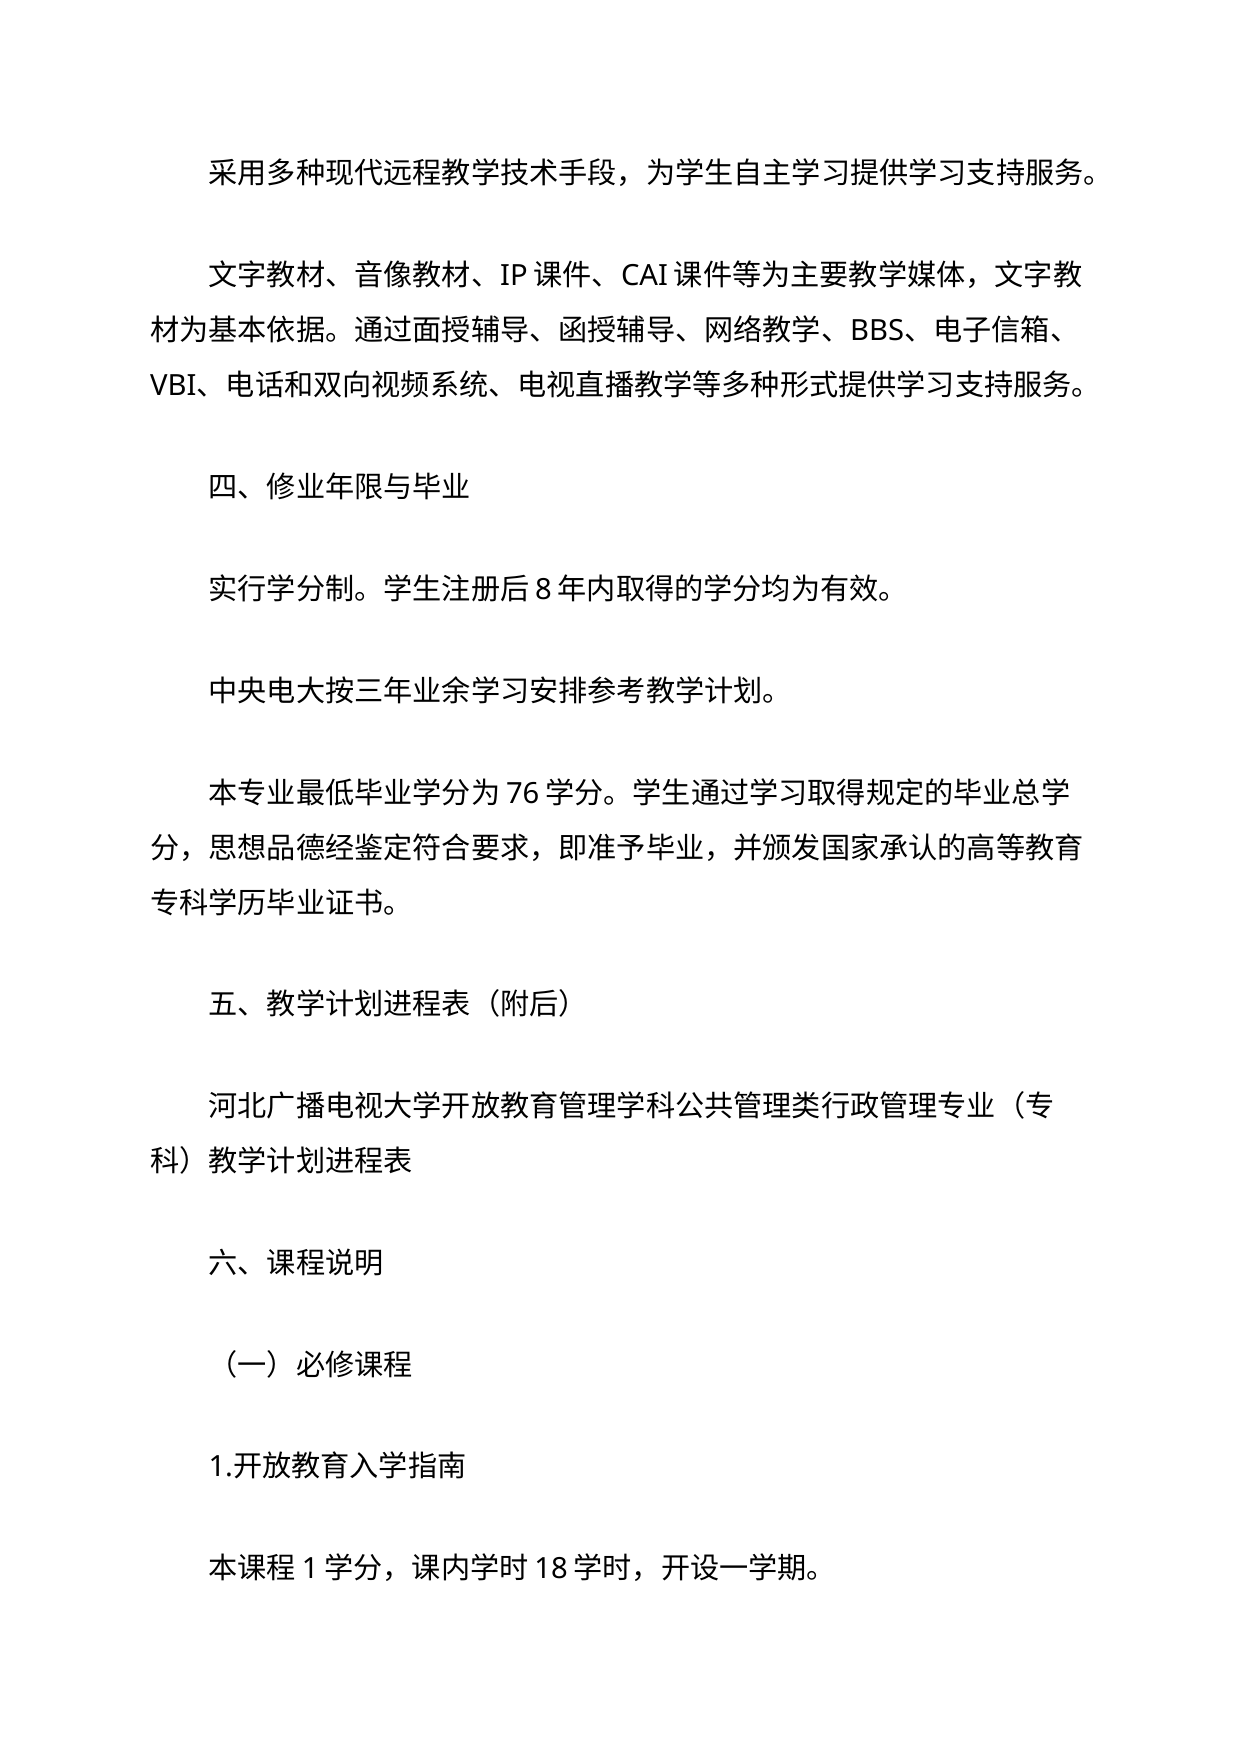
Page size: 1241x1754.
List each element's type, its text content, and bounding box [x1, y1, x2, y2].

text 四、修业年限与毕业 [150, 464, 1090, 506]
text 实行学分制。学生注册后8年内取得的学分均为有效。 [150, 566, 1090, 608]
text 文字教材、音像教材、IP课件、CAI课件等为主要教学媒体，文字教材为基本依据。通过面授辅导、函授辅导、网络教学、BBS、电子信箱、VBI、电话和双向视频系统、电视直播教学等多种形式提供学习支持服务。 [150, 252, 1090, 404]
text 1.开放教育入学指南 [150, 1443, 1090, 1485]
text 河北广播电视大学开放教育管理学科公共管理类行政管理专业（专科）教学计划进程表 [150, 1083, 1090, 1180]
text 中央电大按三年业余学习安排参考教学计划。 [150, 667, 1090, 710]
text 六、课程说明 [150, 1239, 1090, 1282]
text 采用多种现代远程教学技术手段，为学生自主学习提供学习支持服务。 [150, 150, 1090, 192]
text （一）必修课程 [150, 1341, 1090, 1383]
text 本专业最低毕业学分为76学分。学生通过学习取得规定的毕业总学分，思想品德经鉴定符合要求，即准予毕业，并颁发国家承认的高等教育专科学历毕业证书。 [150, 769, 1090, 921]
text 本课程1学分，课内学时18学时，开设一学期。 [150, 1545, 1090, 1587]
text 五、教学计划进程表（附后） [150, 981, 1090, 1023]
